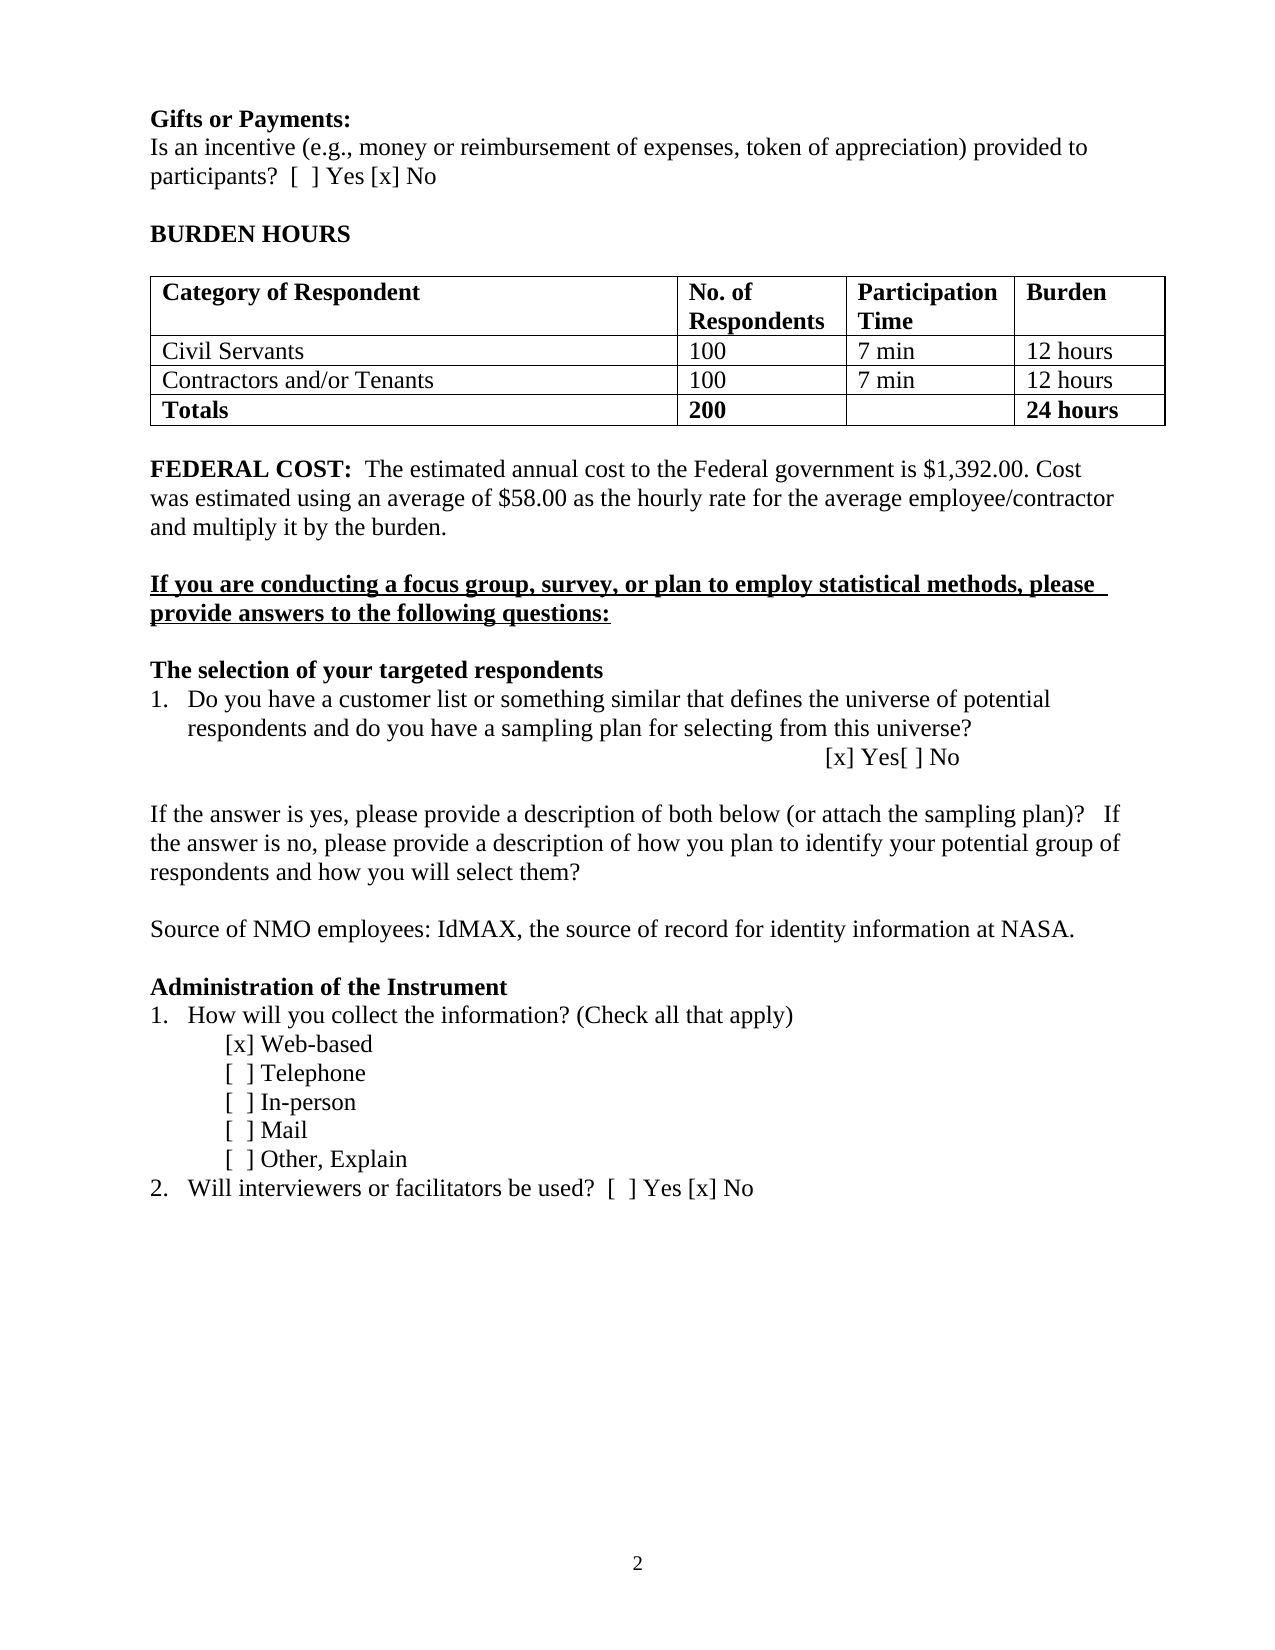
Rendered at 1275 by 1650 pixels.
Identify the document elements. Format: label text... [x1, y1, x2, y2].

table_cell 100 [678, 336, 846, 364]
table_cell Totals [151, 395, 677, 424]
list Will interviewers or facilitators be used? [ ] Yes [x] No [150, 1173, 1125, 1202]
list Gifts or Payments: [150, 104, 1125, 132]
text [ ] In-person [225, 1087, 1125, 1116]
table_header Burden [1015, 277, 1164, 335]
table_header Category of Respondent [151, 277, 677, 335]
table_cell 100 [678, 366, 846, 394]
text [ ] Telephone [225, 1058, 1125, 1087]
table_cell 24 hours [1015, 395, 1164, 424]
table_cell Contractors and/or Tenants [151, 366, 677, 394]
table_header No. of Respondents [678, 277, 846, 335]
text If you are conducting a focus group, survey, or plan to employ statistical methods, please provide answers to the following questions: [150, 569, 1125, 627]
list How will you collect the information? (Check all that apply) [150, 1001, 1125, 1029]
list Do you have a customer list or something similar that defines the universe of potential respondents and do you have a sampling plan for selecting from this universe? [x] Yes [ ] No [150, 684, 1125, 771]
table_cell 7 min [847, 336, 1014, 364]
text Administration of the Instrument [150, 972, 1125, 1001]
table_header Participation Time [847, 277, 1014, 335]
text [x] Web-based [225, 1029, 1125, 1058]
text BURDEN HOURS [150, 219, 1125, 247]
table_cell [847, 395, 1014, 424]
table_cell 12 hours [1015, 366, 1164, 394]
text The selection of your targeted respondents [150, 656, 1125, 684]
table_cell 7 min [847, 366, 1014, 394]
table_cell 12 hours [1015, 336, 1164, 364]
text [ ] Mail [225, 1116, 1125, 1144]
text Source of NMO employees: IdMAX, the source of record for identity information at NASA. [150, 914, 1125, 943]
table_cell Civil Servants [151, 336, 677, 364]
text FEDERAL COST: The estimated annual cost to the Federal government is $1,392.00. Cost was estimated using an average of $58.00 as the hourly rate for the average employee/contractor and multiply it by the burden. [150, 454, 1125, 541]
text If the answer is yes, please provide a description of both below (or attach the sampling plan)? If the answer is no, please provide a description of how you plan to identify your potential group of respondents and how you will select them? [150, 799, 1125, 886]
text [ ] Other, Explain [225, 1144, 1125, 1173]
table_cell 200 [678, 395, 846, 424]
text Is an incentive (e.g., money or reimbursement of expenses, token of appreciation) provided to participants? [ ] Yes [x] No [150, 132, 1125, 190]
